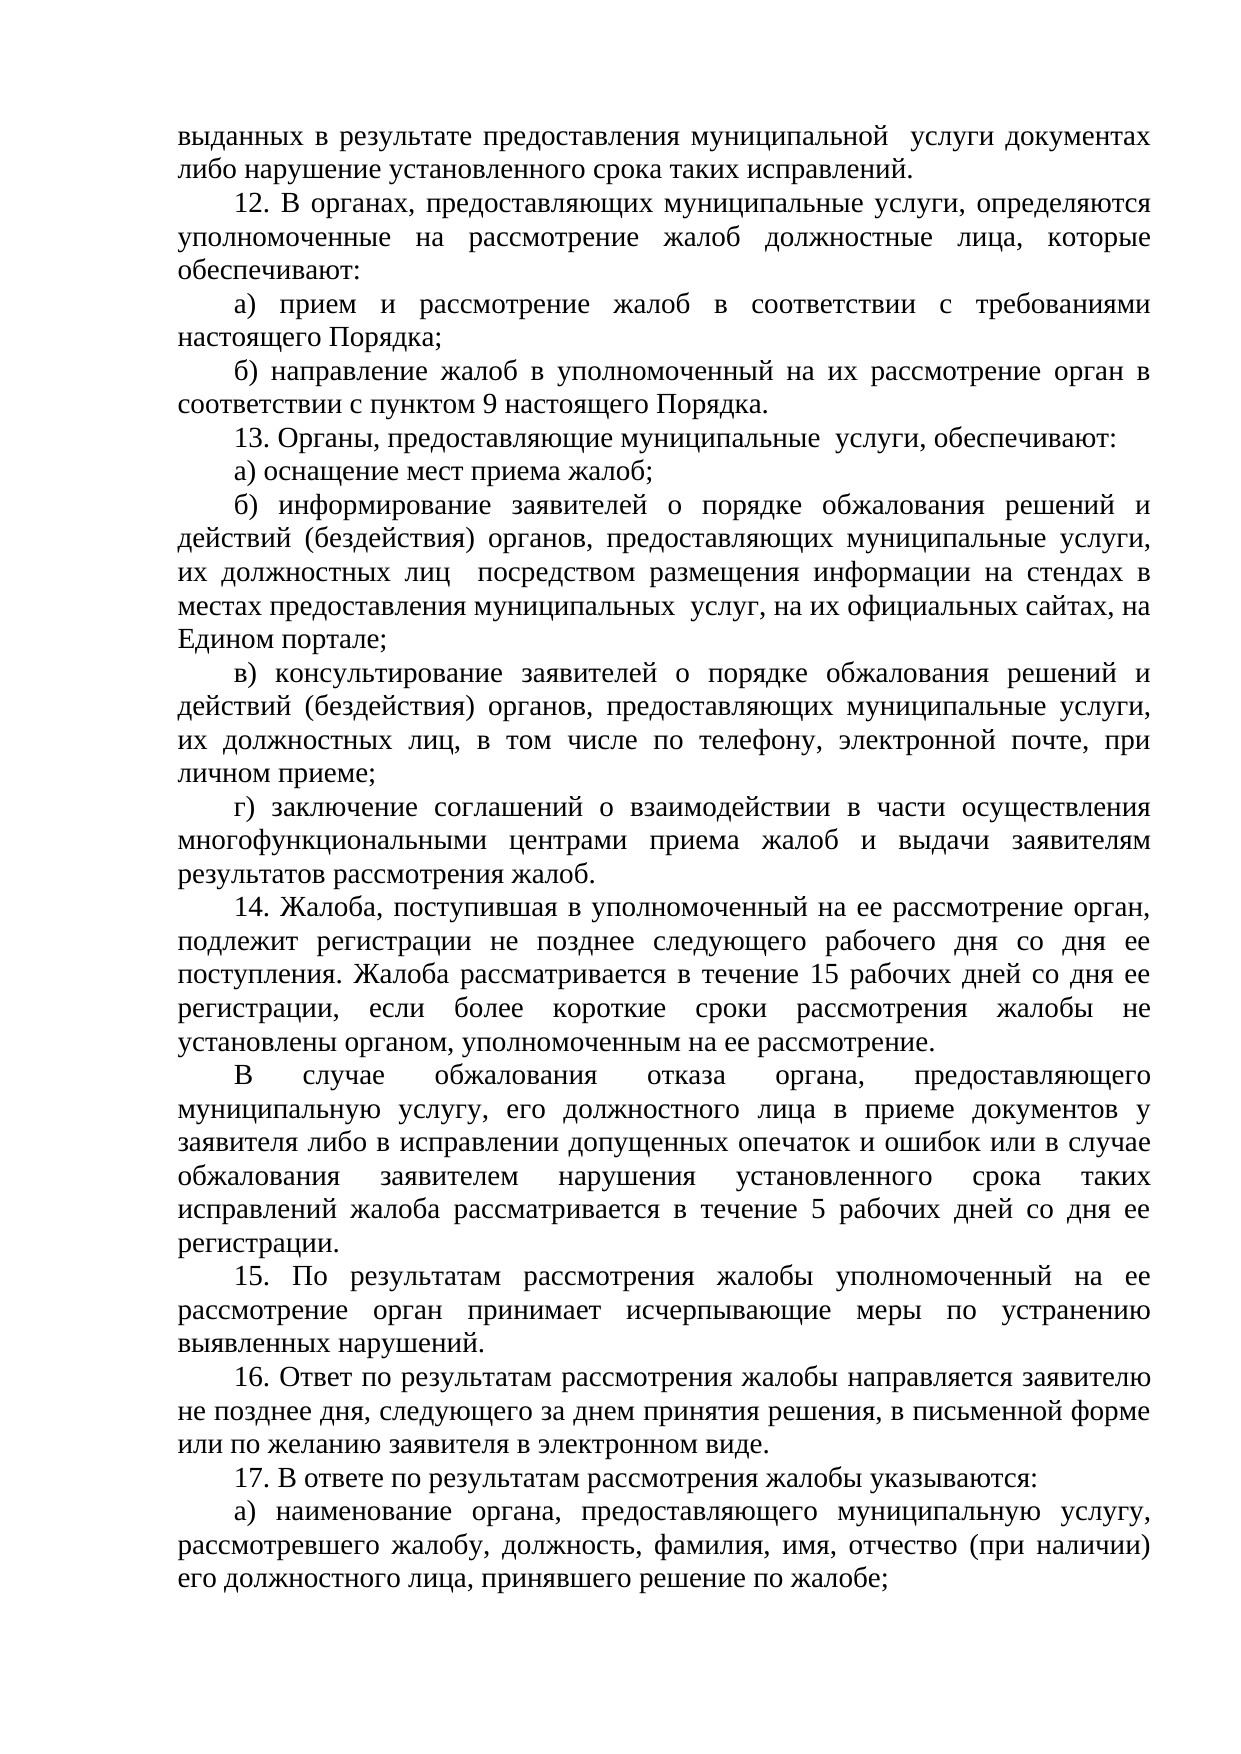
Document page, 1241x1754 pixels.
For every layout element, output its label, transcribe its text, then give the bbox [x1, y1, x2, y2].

text В случае обжалования отказа органа, предоставляющего муниципальную услугу, его должностного лица в приеме документов у заявителя либо в исправлении допущенных опечаток и ошибок или в случае обжалования заявителем нарушения установленного срока таких исправлений жалоба рассматривается в течение 5 рабочих дней со дня ее регистрации. [177, 1057, 1152, 1258]
text а) оснащение мест приема жалоб; [177, 453, 1152, 487]
text а) прием и рассмотрение жалоб в соответствии с требованиями настоящего Порядка; [177, 286, 1152, 353]
text 13. Органы, предоставляющие муниципальные услуги, обеспечивают: [177, 420, 1152, 453]
text 16. Ответ по результатам рассмотрения жалобы направляется заявителю не позднее дня, следующего за днем принятия решения, в письменной форме или по желанию заявителя в электронном виде. [177, 1359, 1152, 1460]
text 17. В ответе по результатам рассмотрения жалобы указываются: [177, 1460, 1152, 1493]
text 14. Жалоба, поступившая в уполномоченный на ее рассмотрение орган, подлежит регистрации не позднее следующего рабочего дня со дня ее поступления. Жалоба рассматривается в течение 15 рабочих дней со дня ее регистрации, если более короткие сроки рассмотрения жалобы не установлены органом, уполномоченным на ее рассмотрение. [177, 889, 1152, 1057]
text б) направление жалоб в уполномоченный на их рассмотрение орган в соответствии с пунктом 9 настоящего Порядка. [177, 353, 1152, 420]
text в) консультирование заявителей о порядке обжалования решений и действий (бездействия) органов, предоставляющих муниципальные услуги, их должностных лиц, в том числе по телефону, электронной почте, при личном приеме; [177, 655, 1152, 789]
text а) наименование органа, предоставляющего муниципальную услугу, рассмотревшего жалобу, должность, фамилия, имя, отчество (при наличии) его должностного лица, принявшего решение по жалобе; [177, 1493, 1152, 1594]
text б) информирование заявителей о порядке обжалования решений и действий (бездействия) органов, предоставляющих муниципальные услуги, их должностных лиц посредством размещения информации на стендах в местах предоставления муниципальных услуг, на их официальных сайтах, на Едином портале; [177, 487, 1152, 655]
text 15. По результатам рассмотрения жалобы уполномоченный на ее рассмотрение орган принимает исчерпывающие меры по устранению выявленных нарушений. [177, 1258, 1152, 1359]
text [177, 118, 1152, 185]
text г) заключение соглашений о взаимодействии в части осуществления многофункциональными центрами приема жалоб и выдачи заявителям результатов рассмотрения жалоб. [177, 789, 1152, 889]
text 12. В органах, предоставляющих муниципальные услуги, определяются уполномоченные на рассмотрение жалоб должностные лица, которые обеспечивают: [177, 185, 1152, 286]
